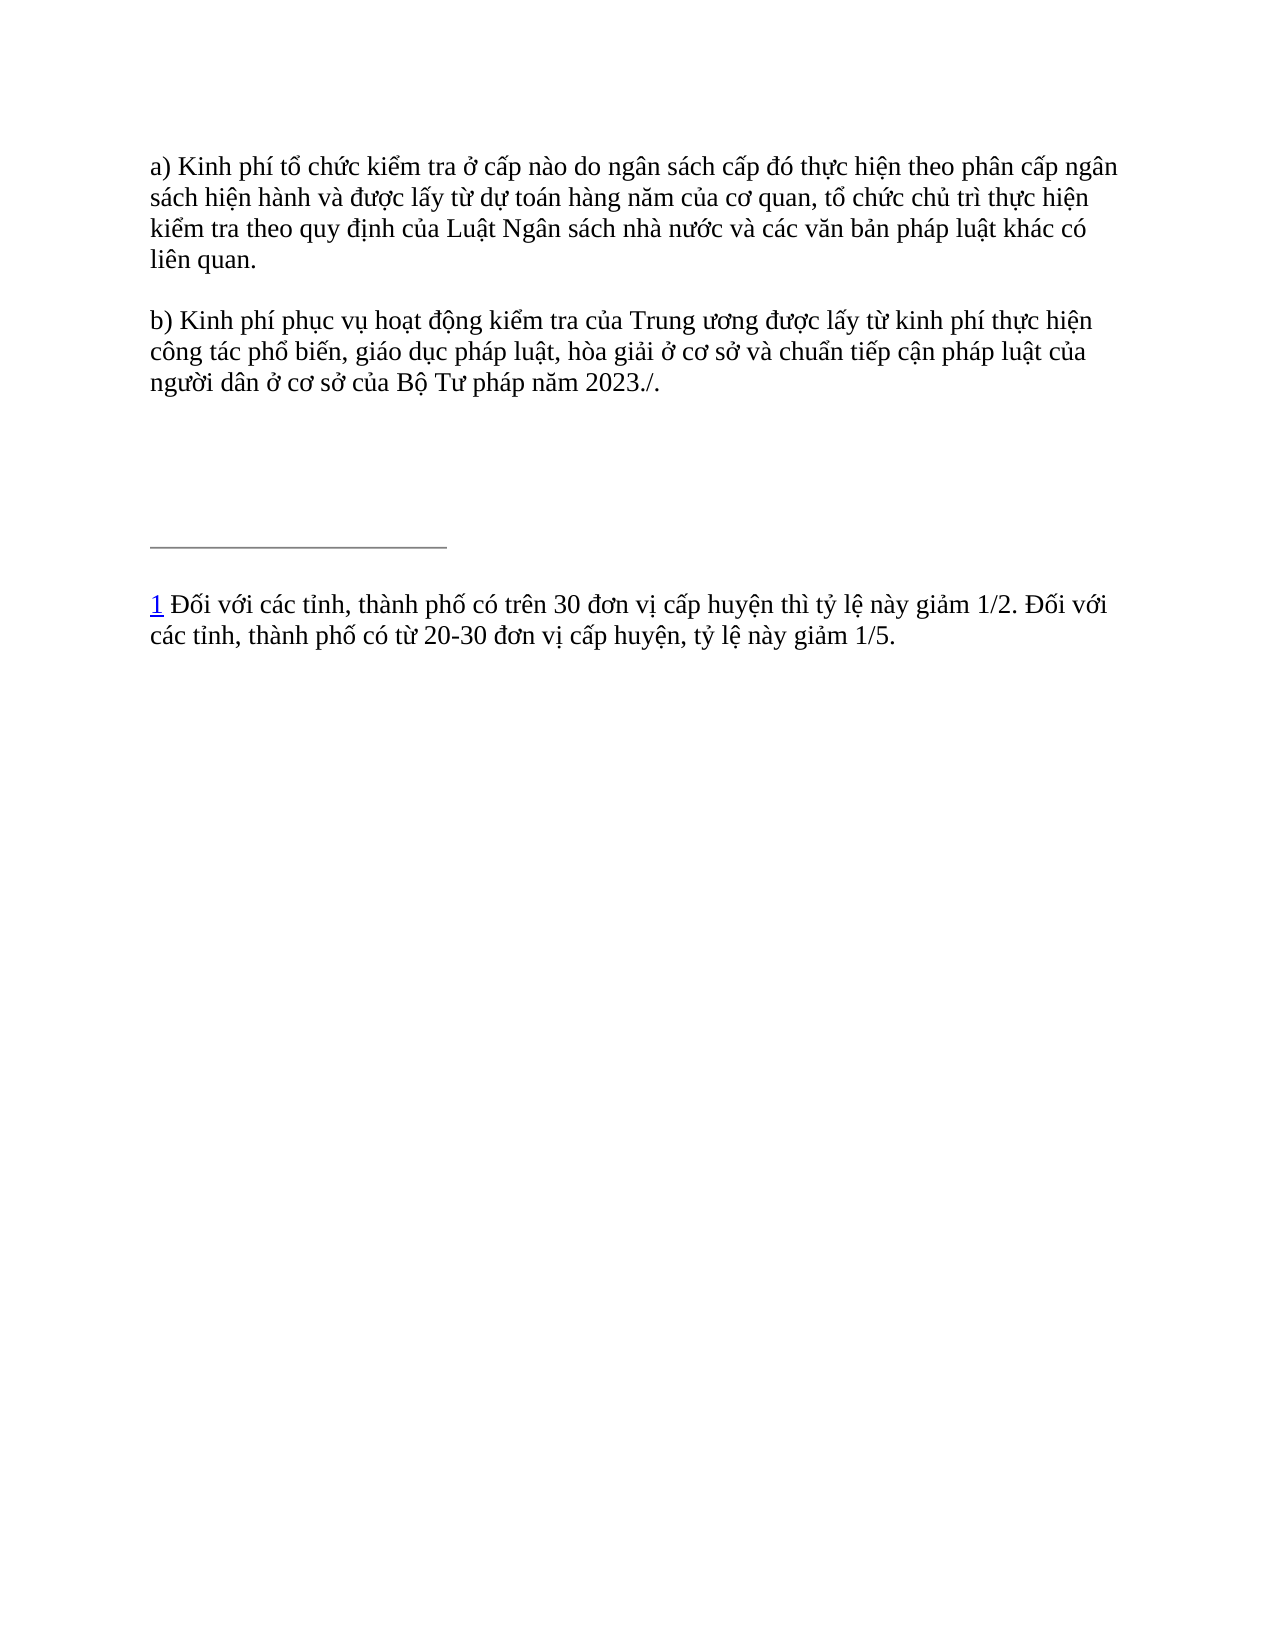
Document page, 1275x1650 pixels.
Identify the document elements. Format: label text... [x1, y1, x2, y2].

text b) Kinh phí phục vụ hoạt động kiểm tra của Trung ương được lấy từ kinh phí thực hiện công tác phổ biến, giáo dục pháp luật, hòa giải ở cơ sở và chuẩn tiếp cận pháp luật của người dân ở cơ sở của Bộ Tư pháp năm 2023./. [150, 304, 1125, 397]
text 1 Đối với các tỉnh, thành phố có trên 30 đơn vị cấp huyện thì tỷ lệ này giảm 1/2. Đối với các tỉnh, thành phố có từ 20-30 đơn vị cấp huyện, tỷ lệ này giảm 1/5. [150, 588, 1125, 651]
text a) Kinh phí tổ chức kiểm tra ở cấp nào do ngân sách cấp đó thực hiện theo phân cấp ngân sách hiện hành và được lấy từ dự toán hàng năm của cơ quan, tổ chức chủ trì thực hiện kiểm tra theo quy định của Luật Ngân sách nhà nước và các văn bản pháp luật khác có liên quan. [150, 150, 1125, 274]
